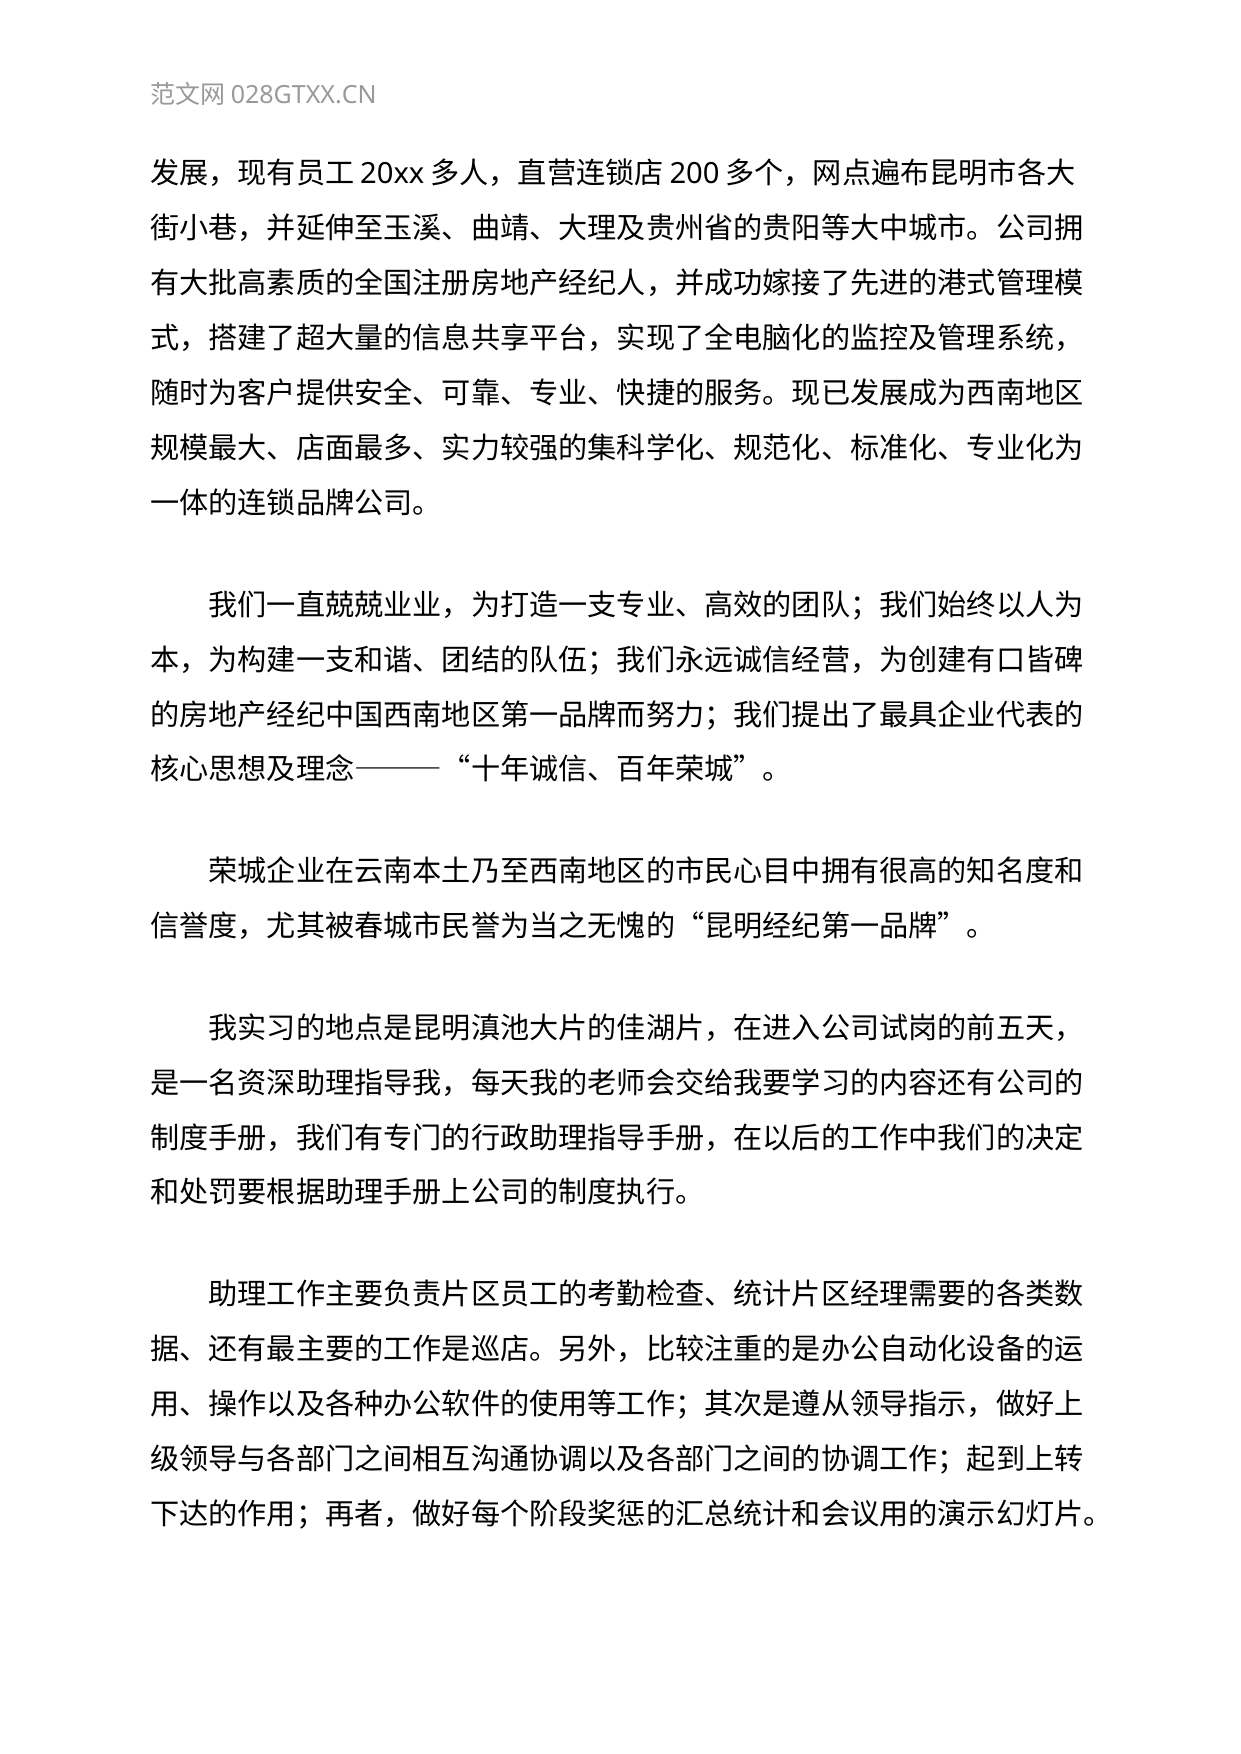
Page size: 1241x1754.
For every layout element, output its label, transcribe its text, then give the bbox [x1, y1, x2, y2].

text 我们一直兢兢业业，为打造一支专业、高效的团队；我们始终以人为本，为构建一支和谐、团结的队伍；我们永远诚信经营，为创建有口皆碑的房地产经纪中国西南地区第一品牌而努力；我们提出了最具企业代表的核心思想及理念———“十年诚信、百年荣城”。 [150, 581, 1090, 788]
text 我实习的地点是昆明滇池大片的佳湖片，在进入公司试岗的前五天，是一名资深助理指导我，每天我的老师会交给我要学习的内容还有公司的制度手册，我们有专门的行政助理指导手册，在以后的工作中我们的决定和处罚要根据助理手册上公司的制度执行。 [150, 1004, 1090, 1211]
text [150, 150, 1090, 522]
text 荣城企业在云南本土乃至西南地区的市民心目中拥有很高的知名度和信誉度，尤其被春城市民誉为当之无愧的“昆明经纪第一品牌”。 [150, 848, 1090, 945]
text 助理工作主要负责片区员工的考勤检查、统计片区经理需要的各类数据、还有最主要的工作是巡店。另外，比较注重的是办公自动化设备的运用、操作以及各种办公软件的使用等工作；其次是遵从领导指示，做好上级领导与各部门之间相互沟通协调以及各部门之间的协调工作；起到上转下达的作用；再者，做好每个阶段奖惩的汇总统计和会议用的演示幻灯片。 [150, 1271, 1090, 1533]
